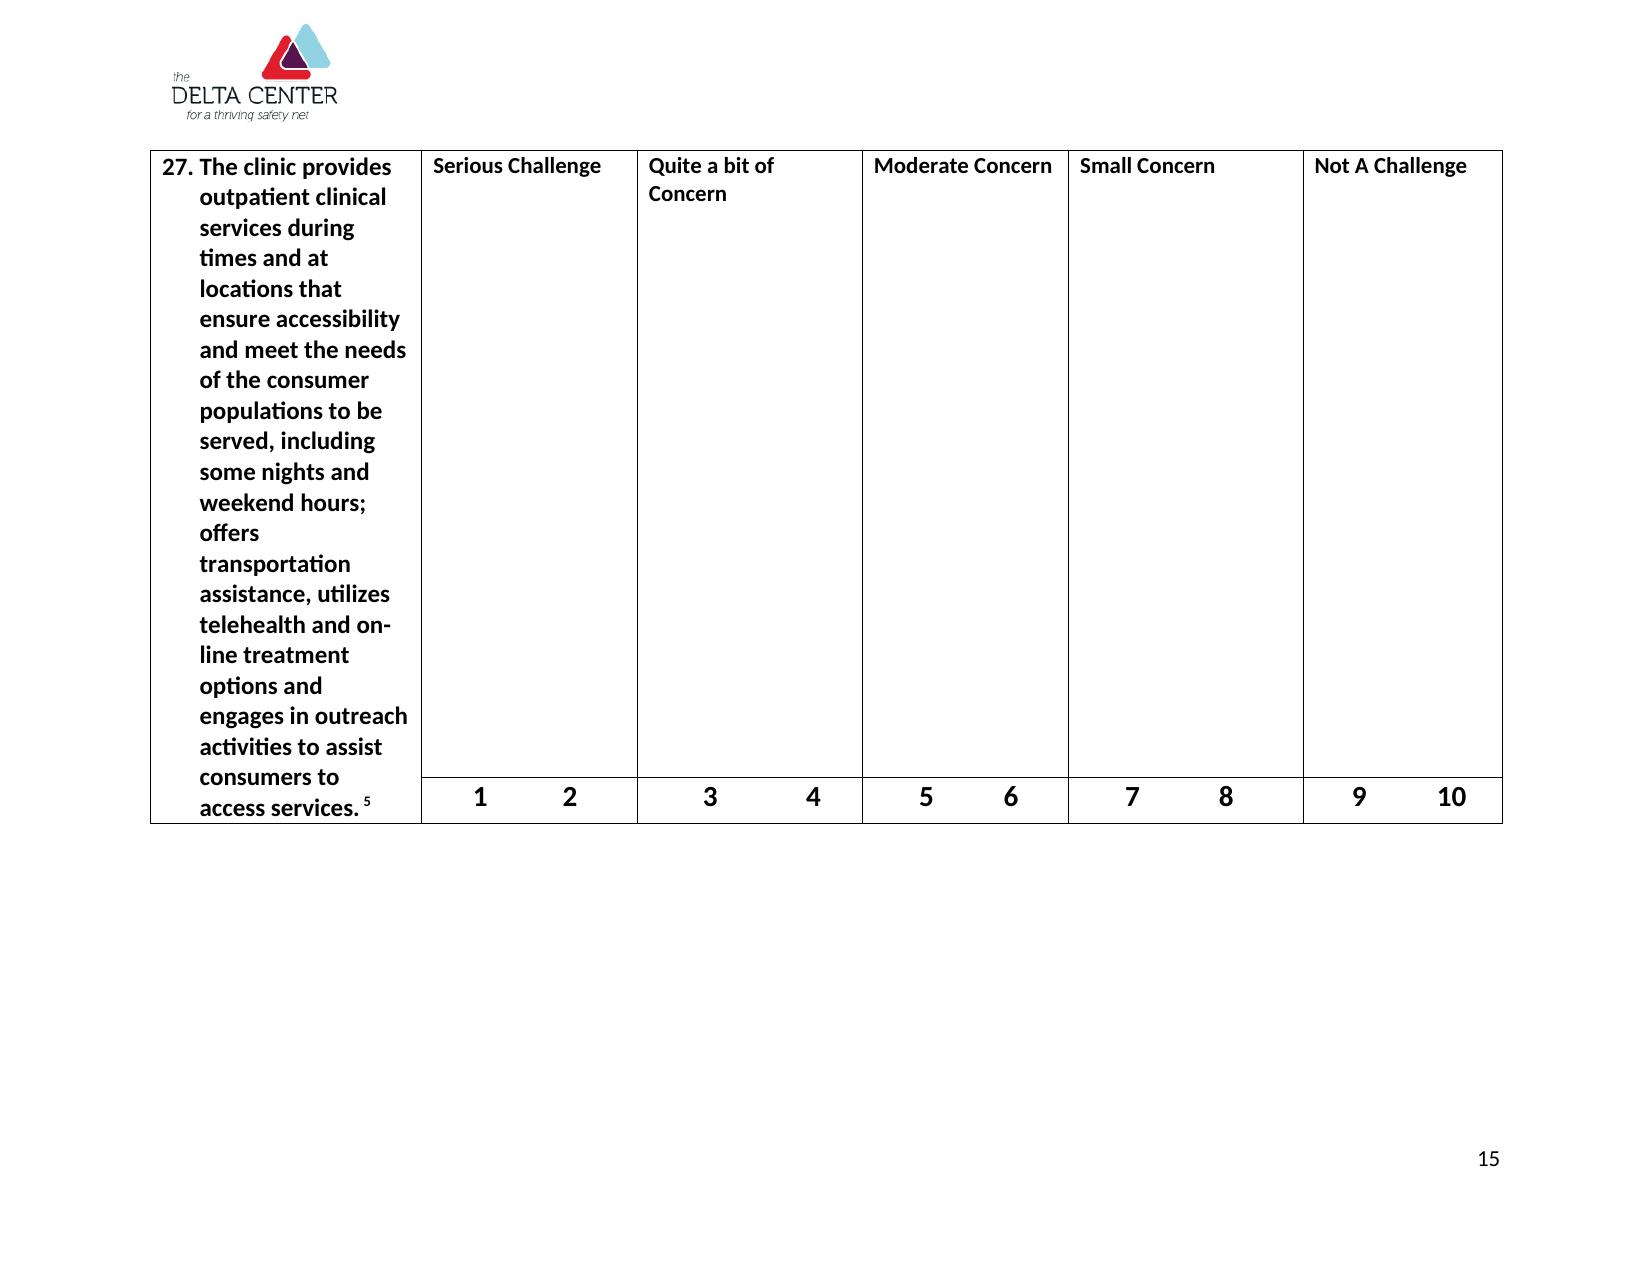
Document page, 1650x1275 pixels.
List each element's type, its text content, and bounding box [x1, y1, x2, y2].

table_header Moderate Concern [863, 151, 1068, 777]
table_cell 1 2 [422, 778, 637, 822]
table_cell 5 6 [863, 778, 1068, 822]
table_header Small Concern [1069, 151, 1303, 777]
table_cell 7 8 [1069, 778, 1303, 822]
table_header Not A Challenge [1304, 151, 1502, 777]
table_header Serious Challenge [422, 151, 637, 777]
table_cell 9 10 [1304, 778, 1502, 822]
table_header The clinic provides outpatient clinical services during times and at locations that ensure accessibility and meet the needs of the consumer populations to be served, including some nights and weekend hours; offers transportation assistance, utilizes telehealth and on-line treatment options and engages in outreach activities to assist consumers to access services. 5 [151, 151, 421, 822]
table_cell 3 4 [638, 778, 862, 822]
table_header Quite a bit of Concern [638, 151, 862, 777]
picture [165, 12, 346, 131]
